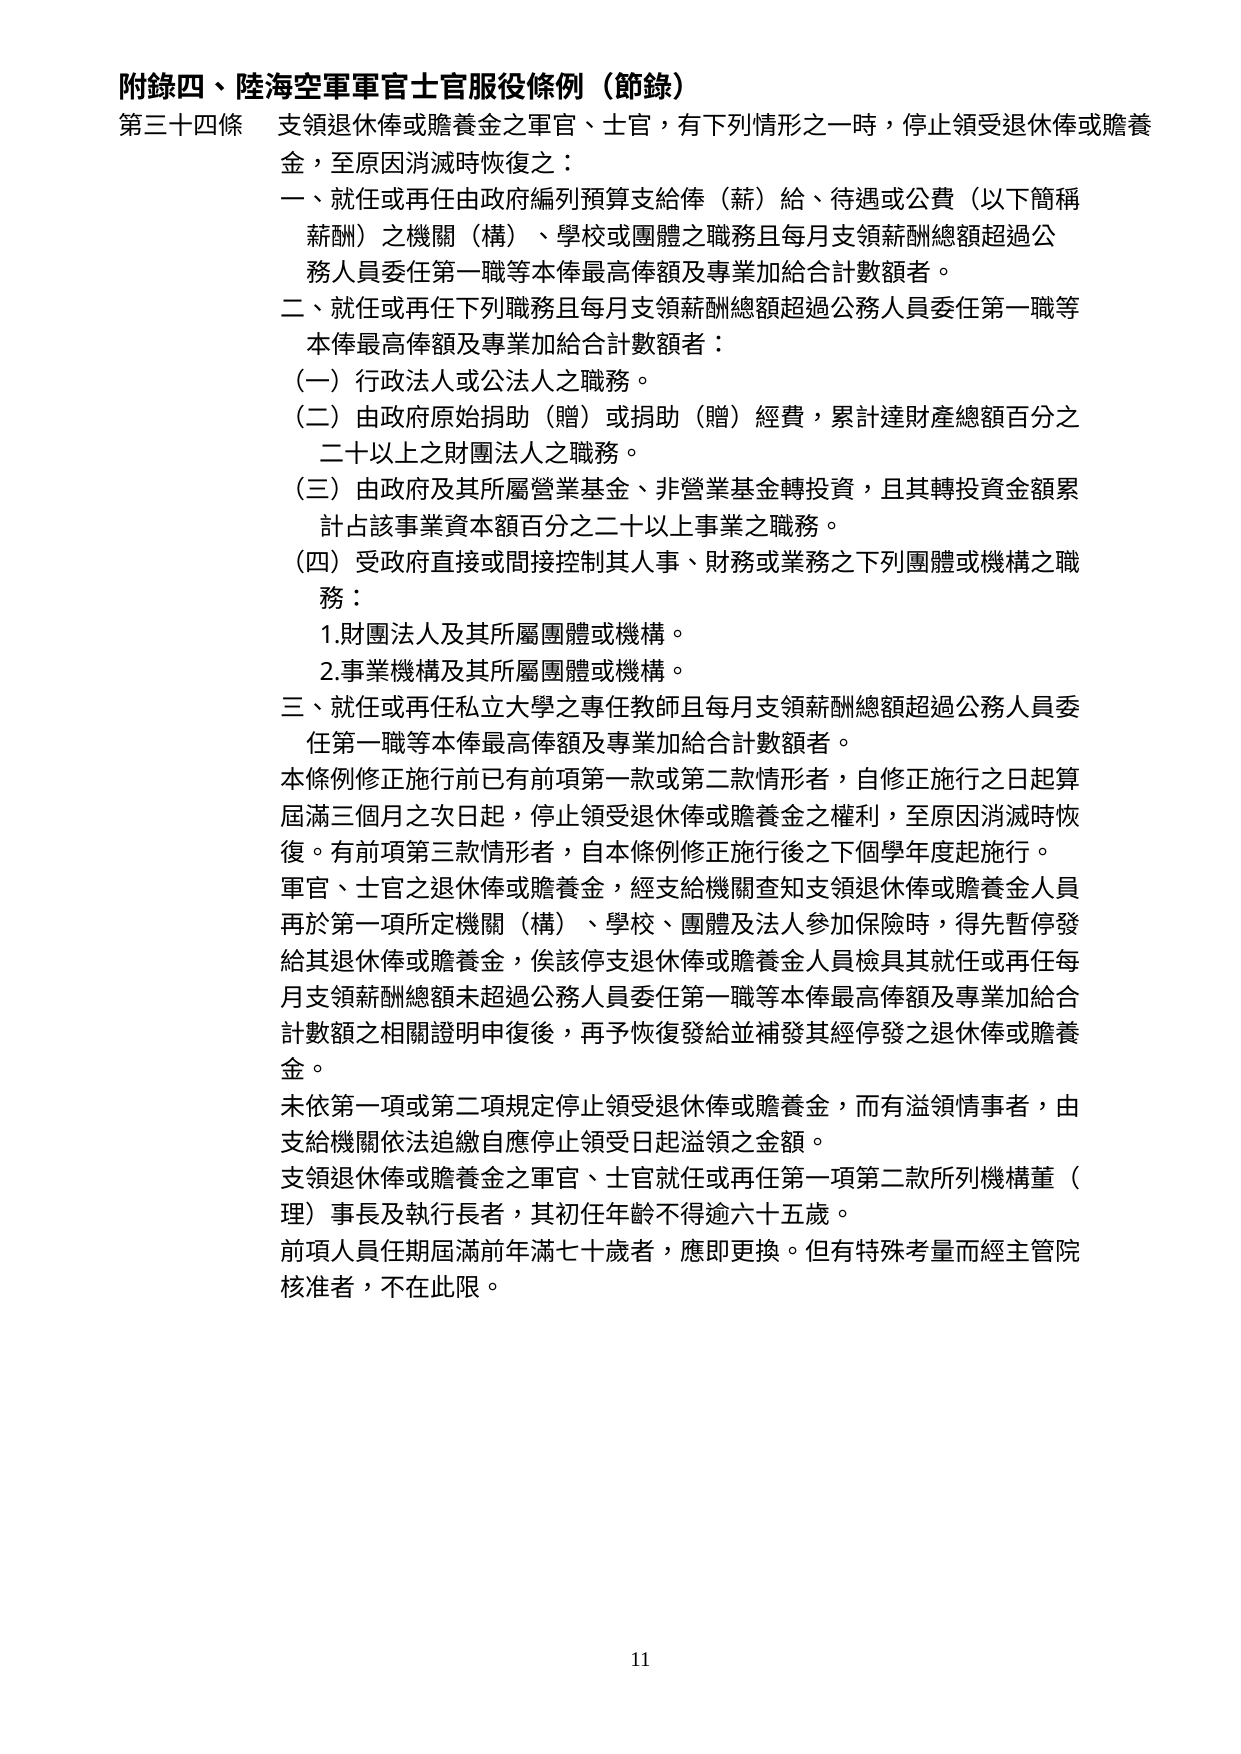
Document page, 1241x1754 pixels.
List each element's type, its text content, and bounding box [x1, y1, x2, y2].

text 核准者，不在此限。 [118, 1267, 1162, 1304]
text 再於第一項所定機關（構）、學校、團體及法人參加保險時，得先暫停發 [118, 905, 1162, 941]
text 本俸最高俸額及專業加給合計數額者： [118, 325, 1162, 361]
text （三）由政府及其所屬營業基金、非營業基金轉投資，且其轉投資金額累 [118, 470, 1162, 506]
text 復。有前項第三款情形者，自本條例修正施行後之下個學年度起施行。 [118, 832, 1162, 869]
text 本條例修正施行前已有前項第一款或第二款情形者，自修正施行之日起算 [118, 760, 1162, 796]
text 屆滿三個月之次日起，停止領受退休俸或贍養金之權利，至原因消滅時恢 [118, 796, 1162, 832]
text 附錄四、陸海空軍軍官士官服役條例（節錄） [118, 65, 1162, 105]
text 二、就任或再任下列職務且每月支領薪酬總額超過公務人員委任第一職等 [118, 289, 1162, 325]
text 一、就任或再任由政府編列預算支給俸（薪）給、待遇或公費（以下簡稱 [118, 180, 1162, 216]
text 月支領薪酬總額未超過公務人員委任第一職等本俸最高俸額及專業加給合 [118, 977, 1162, 1014]
text 前項人員任期屆滿前年滿七十歲者，應即更換。但有特殊考量而經主管院 [118, 1231, 1162, 1267]
text 三、就任或再任私立大學之專任教師且每月支領薪酬總額超過公務人員委 [118, 687, 1162, 724]
text （二）由政府原始捐助（贈）或捐助（贈）經費，累計達財產總額百分之 [118, 397, 1162, 434]
text 薪酬）之機關（構）、學校或團體之職務且每月支領薪酬總額超過公 [118, 216, 1162, 252]
text 未依第一項或第二項規定停止領受退休俸或贍養金，而有溢領情事者，由 [118, 1086, 1162, 1122]
text 軍官、士官之退休俸或贍養金，經支給機關查知支領退休俸或贍養金人員 [118, 869, 1162, 905]
text 第三十四條 支領退休俸或贍養金之軍官、士官，有下列情形之一時，停止領受退休俸或贍養金，至原因消滅時恢復之： [118, 105, 1162, 180]
text 務： [118, 579, 1162, 615]
text 支給機關依法追繳自應停止領受日起溢領之金額。 [118, 1122, 1162, 1159]
text 1.財團法人及其所屬團體或機構。 [118, 615, 1162, 651]
text 支領退休俸或贍養金之軍官、士官就任或再任第一項第二款所列機構董（ [118, 1159, 1162, 1195]
text 金。 [118, 1050, 1162, 1086]
text 任第一職等本俸最高俸額及專業加給合計數額者。 [118, 724, 1162, 760]
text 務人員委任第一職等本俸最高俸額及專業加給合計數額者。 [118, 252, 1162, 289]
text 理）事長及執行長者，其初任年齡不得逾六十五歲。 [118, 1195, 1162, 1231]
text 2.事業機構及其所屬團體或機構。 [118, 651, 1162, 687]
text 二十以上之財團法人之職務。 [118, 434, 1162, 470]
text 計數額之相關證明申復後，再予恢復發給並補發其經停發之退休俸或贍養 [118, 1014, 1162, 1050]
text 給其退休俸或贍養金，俟該停支退休俸或贍養金人員檢具其就任或再任每 [118, 941, 1162, 977]
text （四）受政府直接或間接控制其人事、財務或業務之下列團體或機構之職 [118, 542, 1162, 579]
text （一）行政法人或公法人之職務。 [118, 361, 1162, 397]
text 計占該事業資本額百分之二十以上事業之職務。 [118, 506, 1162, 542]
